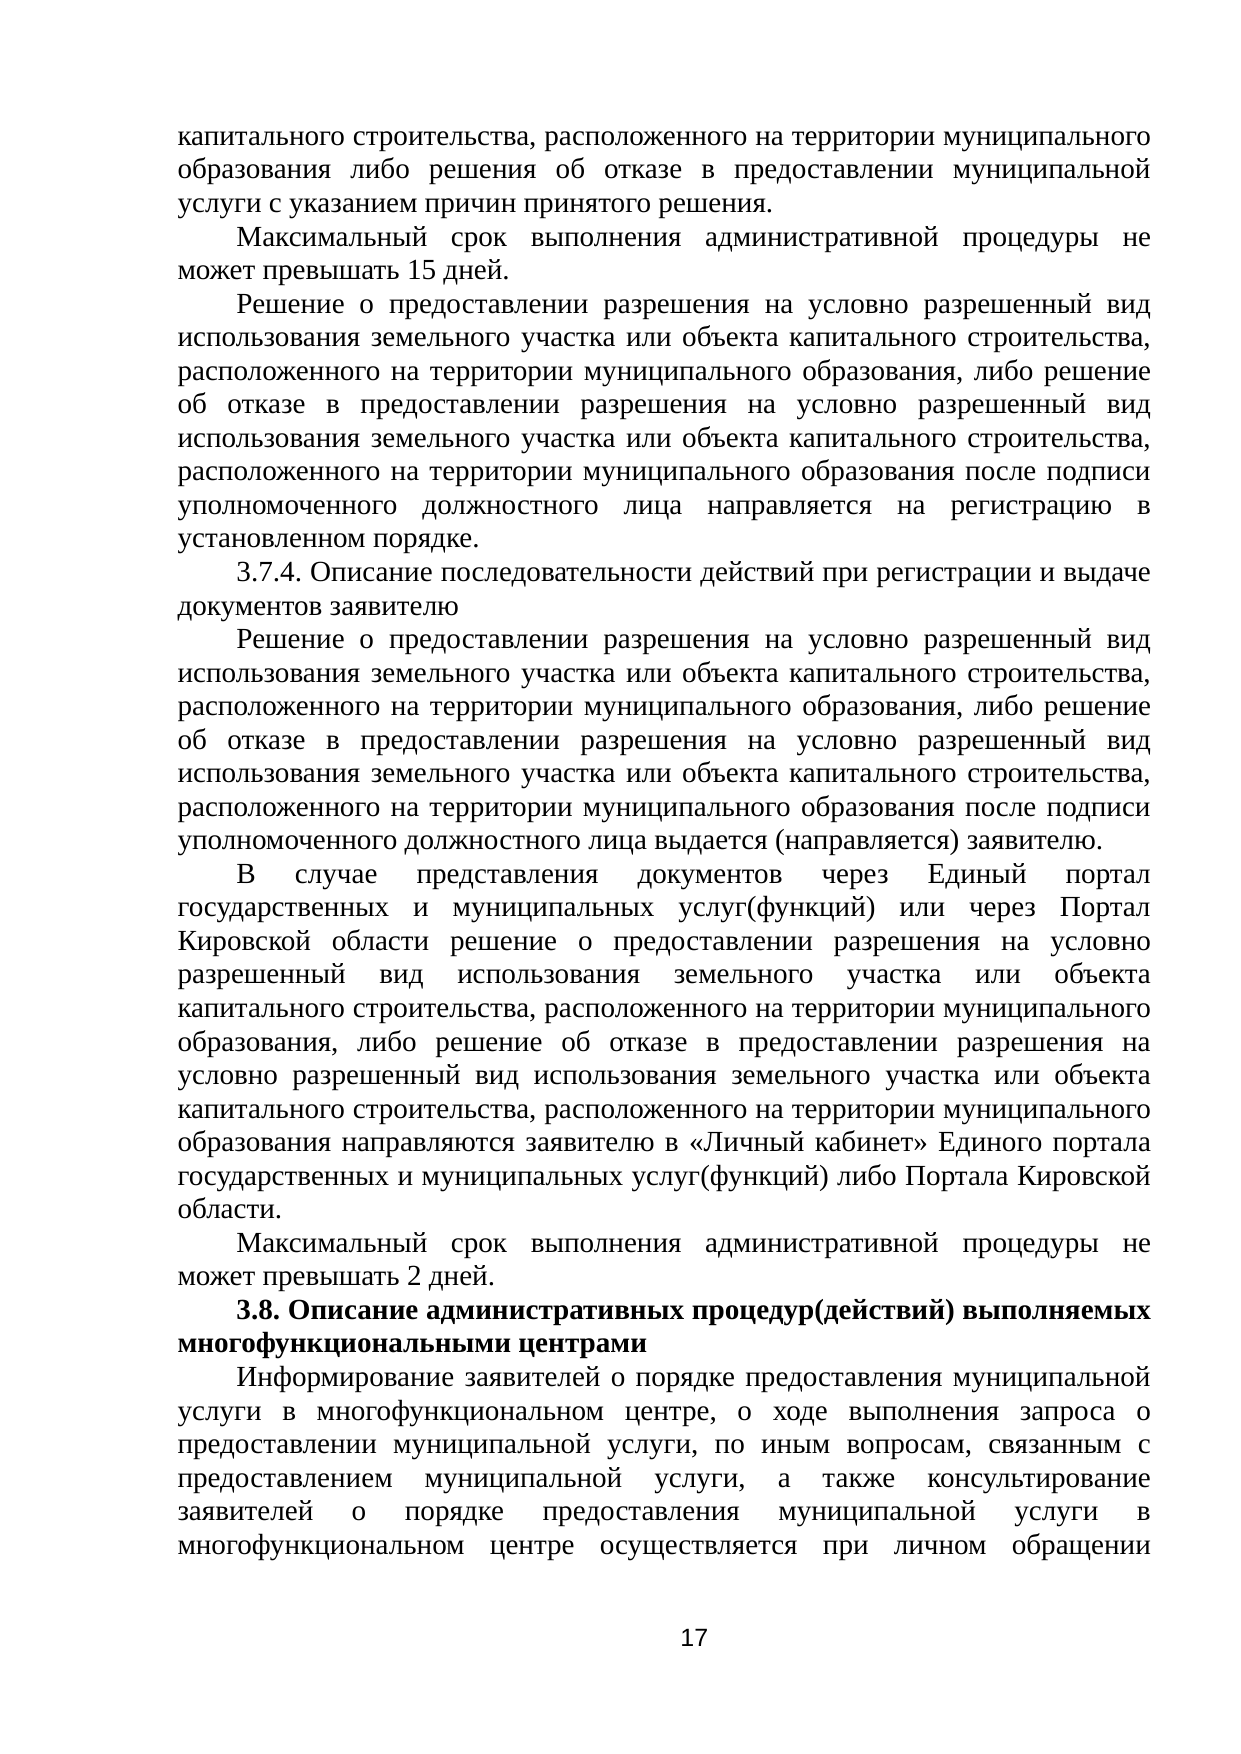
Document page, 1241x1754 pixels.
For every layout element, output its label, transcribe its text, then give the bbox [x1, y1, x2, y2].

text Решение о предоставлении разрешения на условно разрешенный вид использования земельного участка или объекта капитального строительства, расположенного на территории муниципального образования, либо решение об отказе в предоставлении разрешения на условно разрешенный вид использования земельного участка или объекта капитального строительства, расположенного на территории муниципального образования после подписи уполномоченного должностного лица выдается (направляется) заявителю. [177, 621, 1152, 856]
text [177, 118, 1152, 219]
text В случае представления документов через Единый портал государственных и муниципальных услуг(функций) или через Портал Кировской области решение о предоставлении разрешения на условно разрешенный вид использования земельного участка или объекта капитального строительства, расположенного на территории муниципального образования, либо решение об отказе в предоставлении разрешения на условно разрешенный вид использования земельного участка или объекта капитального строительства, расположенного на территории муниципального образования направляются заявителю в «Личный кабинет» Единого портала государственных и муниципальных услуг(функций) либо Портала Кировской области. [177, 856, 1152, 1225]
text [177, 1359, 1152, 1560]
text Максимальный срок выполнения административной процедуры не может превышать 2 дней. [177, 1225, 1152, 1292]
text 3.7.4. Описание последовательности действий при регистрации и выдаче документов заявителю [177, 554, 1152, 621]
text Решение о предоставлении разрешения на условно разрешенный вид использования земельного участка или объекта капитального строительства, расположенного на территории муниципального образования, либо решение об отказе в предоставлении разрешения на условно разрешенный вид использования земельного участка или объекта капитального строительства, расположенного на территории муниципального образования после подписи уполномоченного должностного лица направляется на регистрацию в установленном порядке. [177, 286, 1152, 554]
text 3.8. Описание административных процедур(действий) выполняемых многофункциональными центрами [177, 1292, 1152, 1359]
text Максимальный срок выполнения административной процедуры не может превышать 15 дней. [177, 219, 1152, 286]
